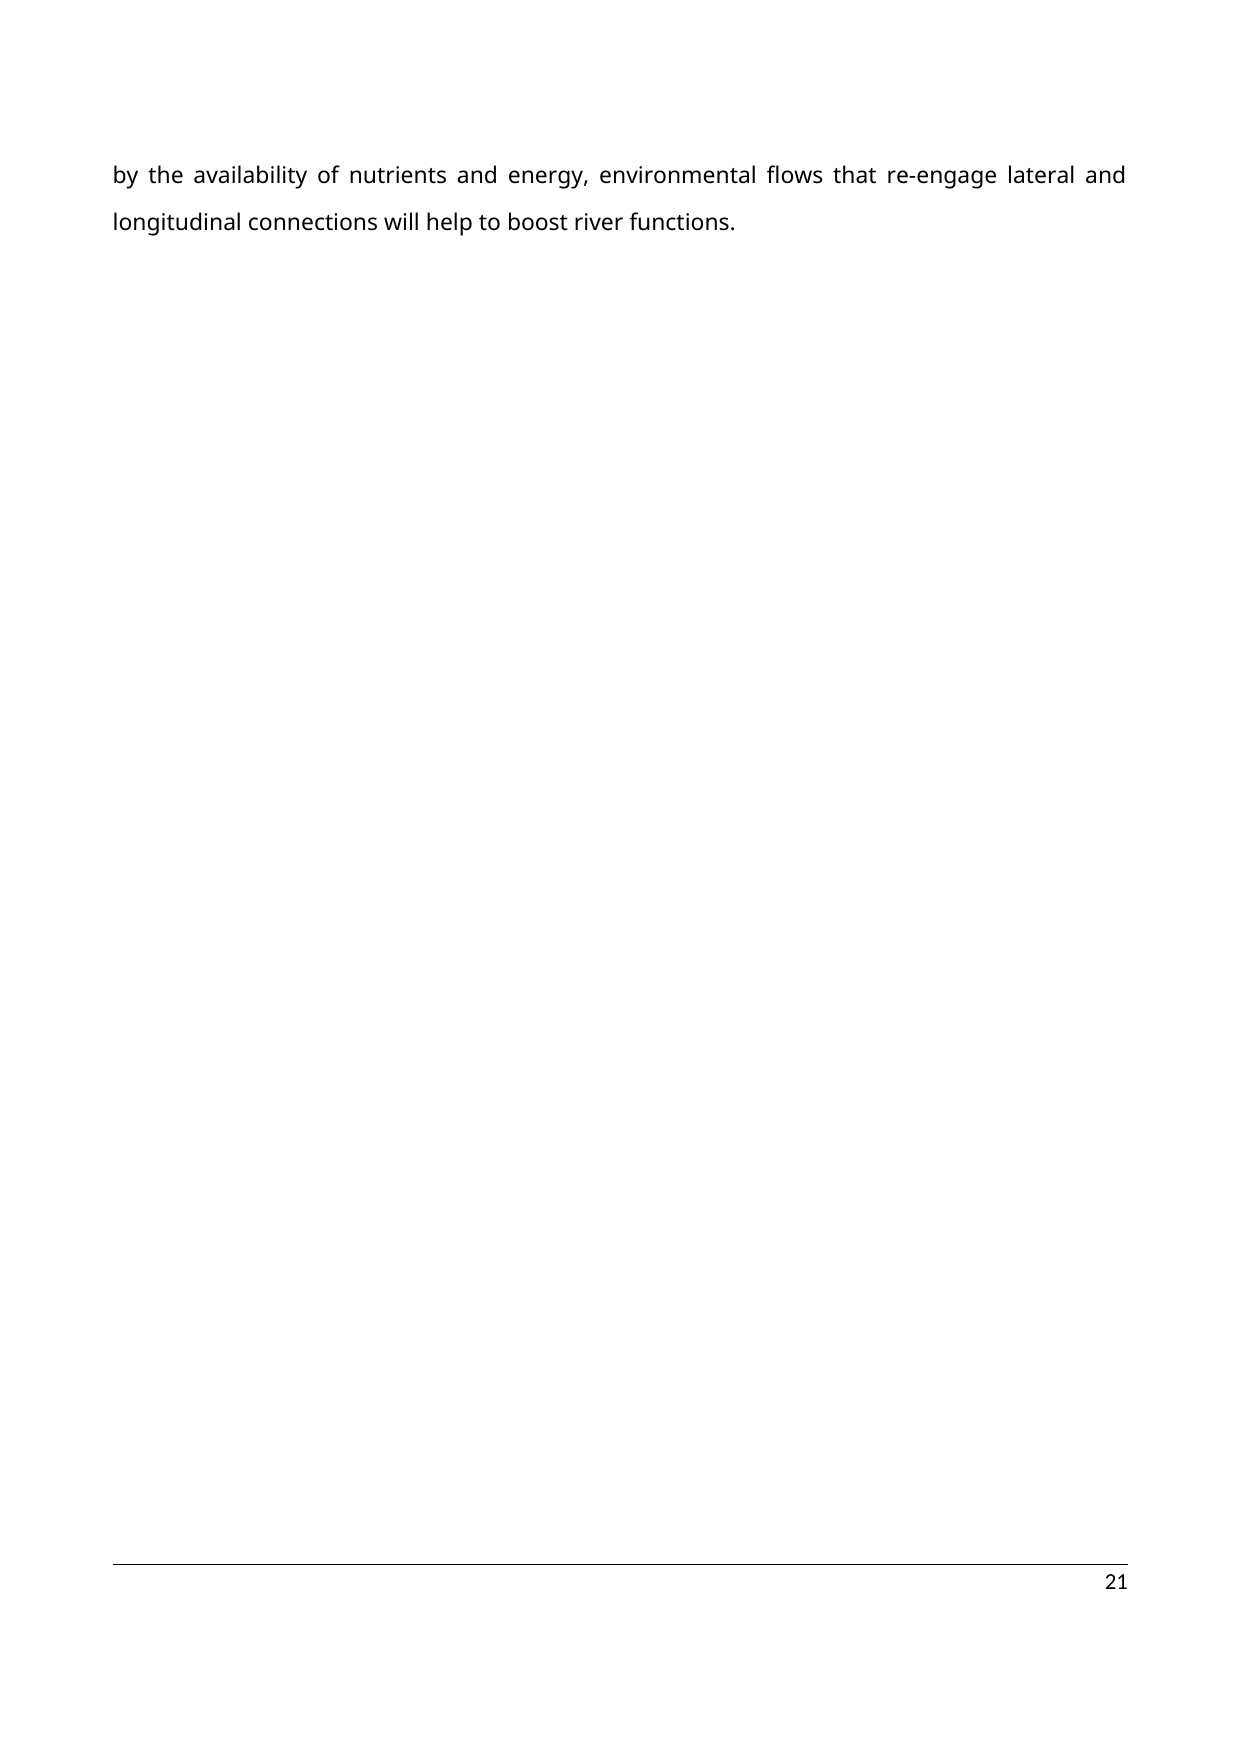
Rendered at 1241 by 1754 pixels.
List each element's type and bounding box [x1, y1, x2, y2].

text [112, 159, 1128, 238]
